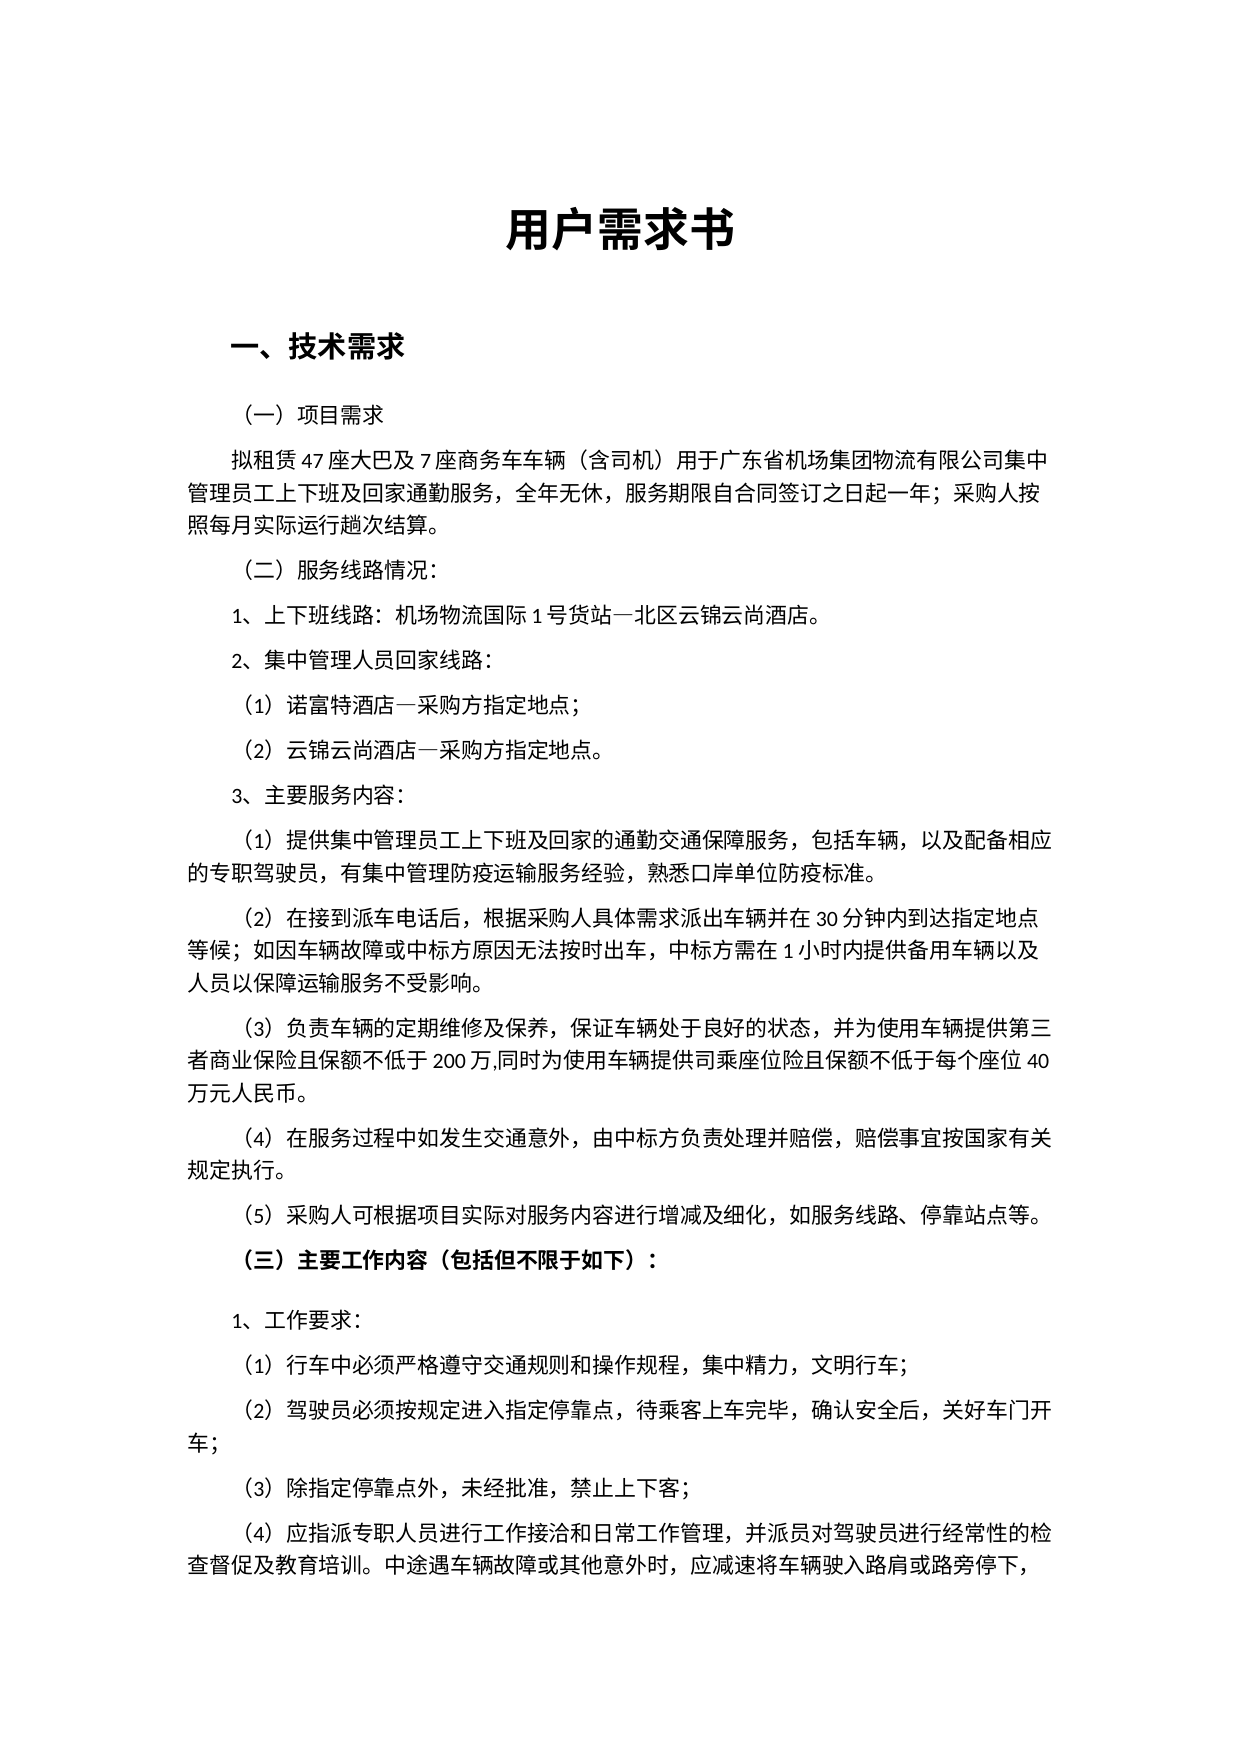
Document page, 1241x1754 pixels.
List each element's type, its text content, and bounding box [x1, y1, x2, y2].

text （1）诺富特酒店—采购方指定地点； [187, 688, 1053, 720]
text （2）驾驶员必须按规定进入指定停靠点，待乘客上车完毕，确认安全后，关好车门开车； [187, 1393, 1053, 1458]
text （4）在服务过程中如发生交通意外，由中标方负责处理并赔偿，赔偿事宜按国家有关规定执行。 [187, 1120, 1053, 1185]
text 拟租赁47座大巴及7座商务车车辆（含司机）用于广东省机场集团物流有限公司集中管理员工上下班及回家通勤服务，全年无休，服务期限自合同签订之日起一年；采购人按照每月实际运行趟次结算。 [187, 443, 1053, 540]
text （2）云锦云尚酒店—采购方指定地点。 [187, 733, 1053, 765]
text 一、技术需求 [187, 312, 1053, 377]
list （三）主要工作内容（包括但不限于如下）： [231, 1243, 1053, 1274]
text （二）服务线路情况： [187, 553, 1053, 585]
text 3、主要服务内容： [187, 778, 1053, 810]
text 2、集中管理人员回家线路： [187, 643, 1053, 675]
text （2）在接到派车电话后，根据采购人具体需求派出车辆并在30分钟内到达指定地点等候；如因车辆故障或中标方原因无法按时出车，中标方需在1小时内提供备用车辆以及人员以保障运输服务不受影响。 [187, 900, 1053, 998]
text 1、工作要求： [187, 1303, 1053, 1335]
text （3）负责车辆的定期维修及保养，保证车辆处于良好的状态，并为使用车辆提供第三者商业保险且保额不低于200万,同时为使用车辆提供司乘座位险且保额不低于每个座位40万元人民币。 [187, 1010, 1053, 1108]
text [187, 1515, 1053, 1580]
text （1）行车中必须严格遵守交通规则和操作规程，集中精力，文明行车； [187, 1348, 1053, 1380]
text （一）项目需求 [187, 398, 1053, 430]
text 用户需求书 [187, 162, 1053, 259]
text （1）提供集中管理员工上下班及回家的通勤交通保障服务，包括车辆，以及配备相应的专职驾驶员，有集中管理防疫运输服务经验，熟悉口岸单位防疫标准。 [187, 823, 1053, 888]
text 1、上下班线路：机场物流国际1号货站—北区云锦云尚酒店。 [187, 598, 1053, 630]
text （5）采购人可根据项目实际对服务内容进行增减及细化，如服务线路、停靠站点等。 [187, 1198, 1053, 1230]
text （3）除指定停靠点外，未经批准，禁止上下客； [187, 1470, 1053, 1503]
